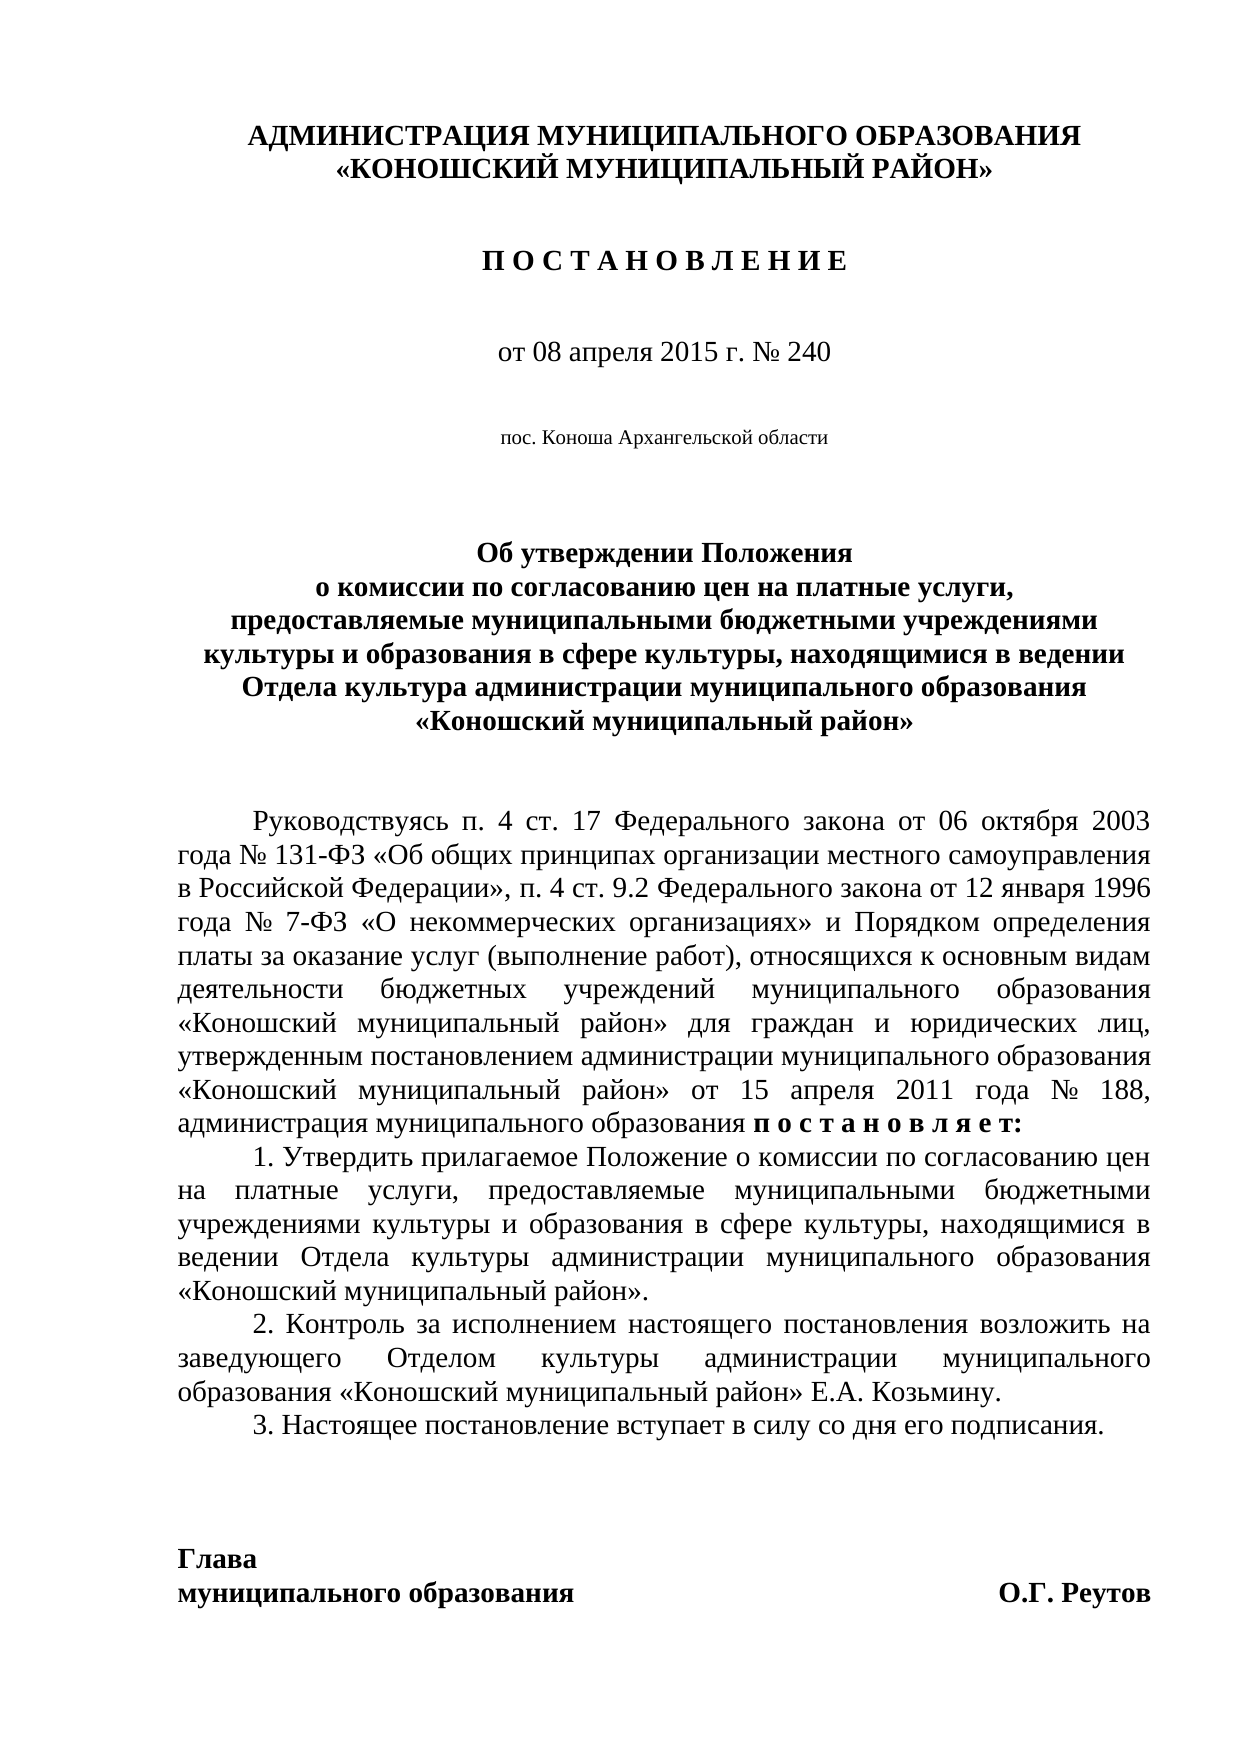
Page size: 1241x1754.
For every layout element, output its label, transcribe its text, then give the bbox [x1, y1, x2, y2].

title 1. Утвердить прилагаемое Положение о комиссии по согласованию цен на платные услуги, предоставляемые муниципальными бюджетными учреждениями культуры и образования в сфере культуры, находящимися в ведении Отдела культуры администрации муниципального образования «Коношский муниципальный район». [177, 1139, 1152, 1307]
text «КОНОШСКИЙ МУНИЦИПАЛЬНЫЙ РАЙОН» [177, 152, 1152, 185]
text пос. Коноша Архангельской области [177, 425, 1152, 449]
text Глава [177, 1541, 1152, 1575]
text П О С Т А Н О В Л Е Н И Е [177, 243, 1152, 276]
text муниципального образования О.Г. Реутов [177, 1575, 1152, 1608]
text от 08 апреля . № 240 [177, 334, 1152, 367]
text 3. Настоящее постановление вступает в силу со дня его подписания. [177, 1407, 1152, 1441]
text о комиссии по согласованию цен на платные услуги, [177, 569, 1152, 602]
title Руководствуясь п. 4 ст. 17 Федерального закона от 06 октября 2003 года № 131-ФЗ «Об общих принципах организации местного самоуправления в Российской Федерации», п. 4 ст. 9.2 Федерального закона от 12 января 1996 года № 7-ФЗ «О некоммерческих организациях» и Порядком определения платы за оказание услуг (выполнение работ), относящихся к основным видам деятельности бюджетных учреждений муниципального образования «Коношский муниципальный район» для граждан и юридических лиц, утвержденным постановлением администрации муниципального образования «Коношский муниципальный район» от 15 апреля 2011 года № 188, администрация муниципального образования п о с т а н о в л я е т: [177, 803, 1152, 1139]
text 2. Контроль за исполнением настоящего постановления возложить на заведующего Отделом культуры администрации муниципального образования «Коношский муниципальный район» Е.А. Козьмину. [177, 1307, 1152, 1407]
text АДМИНИСТРАЦИЯ МУНИЦИПАЛЬНОГО ОБРАЗОВАНИЯ [177, 118, 1152, 152]
text Об утверждении Положения [177, 535, 1152, 569]
text предоставляемые муниципальными бюджетными учреждениями культуры и образования в сфере культуры, находящимися в ведении Отдела культура администрации муниципального образования «Коношский муниципальный район» [177, 602, 1152, 736]
